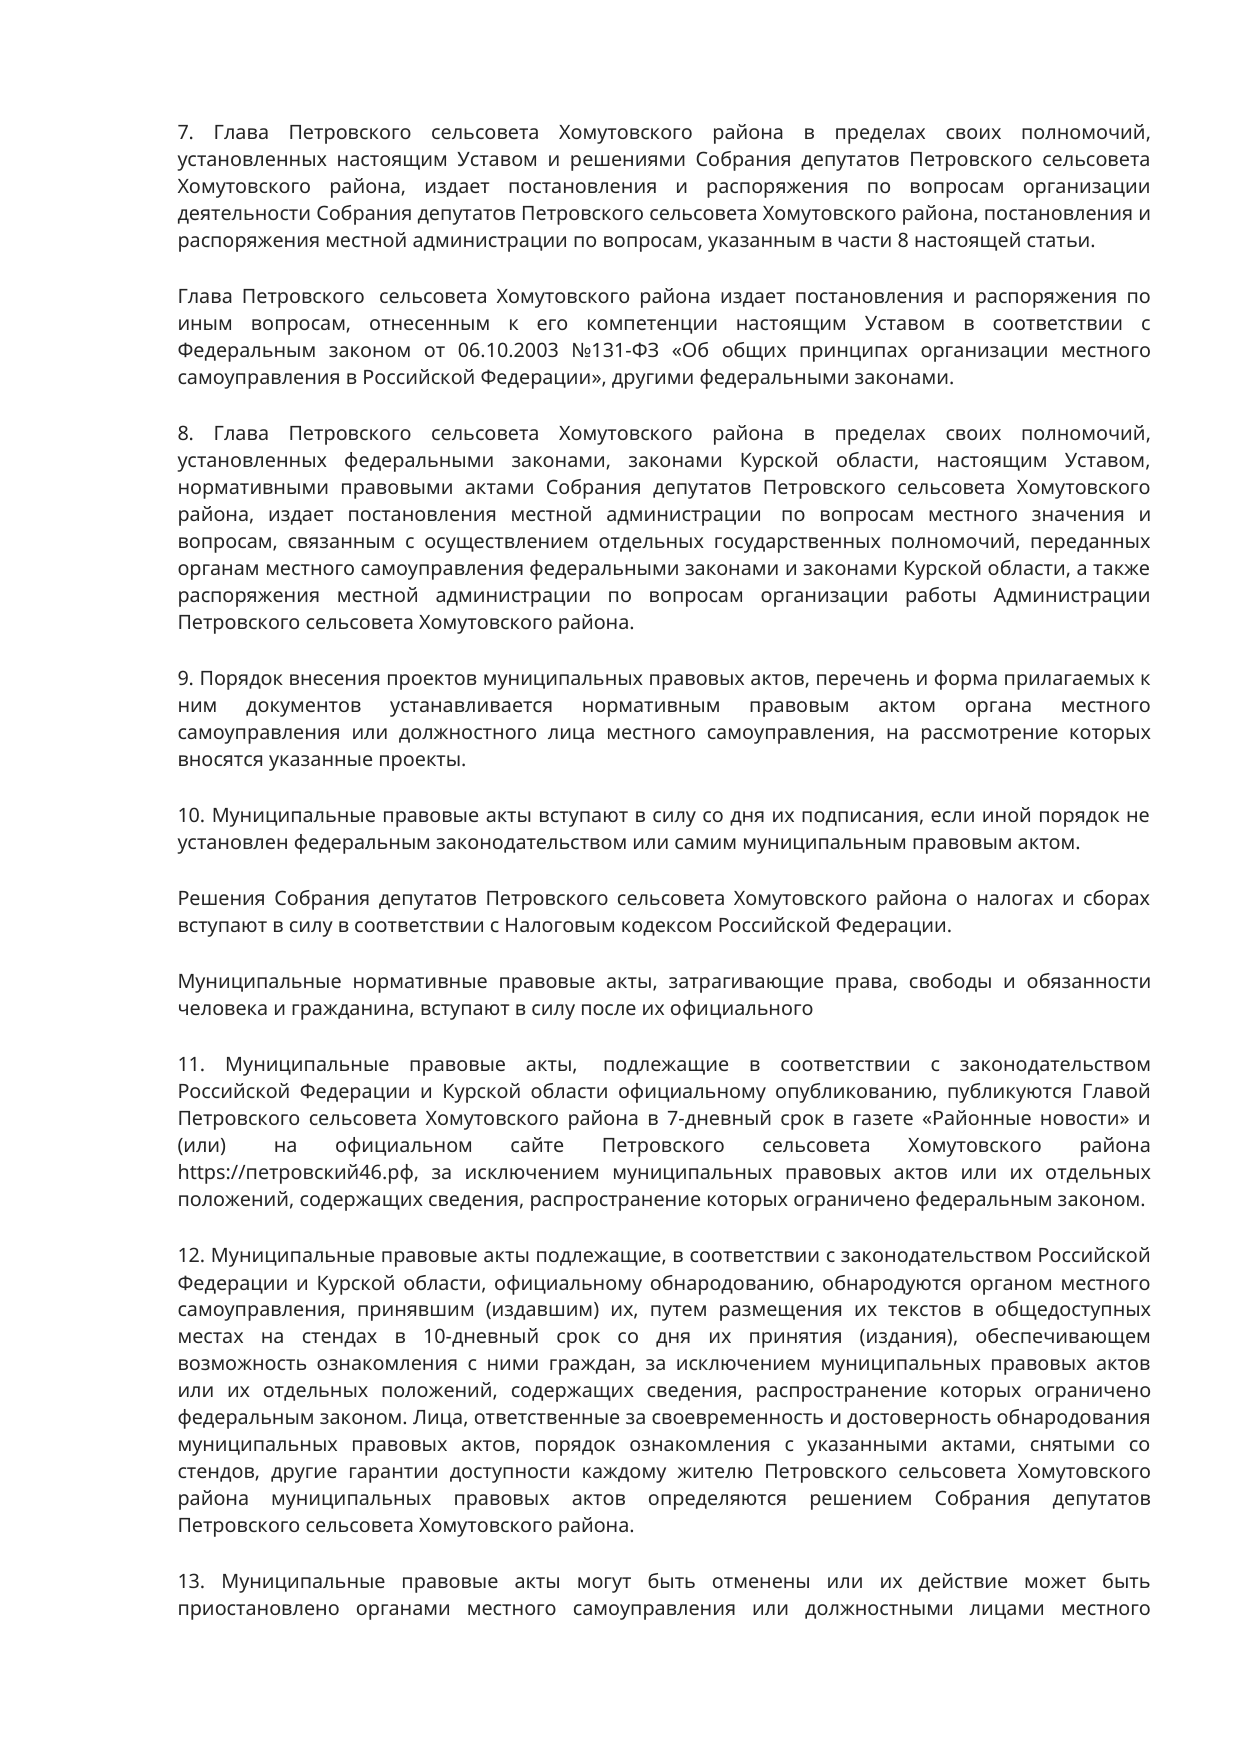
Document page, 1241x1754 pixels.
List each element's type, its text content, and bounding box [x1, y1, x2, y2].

text 8. Глава Петровского сельсовета Хомутовского района в пределах своих полномочий, установленных федеральными законами, законами Курской области, настоящим Уставом, нормативными правовыми актами Собрания депутатов Петровского сельсовета Хомутовского района, издает постановления местной администрации по вопросам местного значения и вопросам, связанным с осуществлением отдельных государственных полномочий, переданных органам местного самоуправления федеральными законами и законами Курской области, а также распоряжения местной администрации по вопросам организации работы Администрации Петровского сельсовета Хомутовского района. [177, 419, 1152, 635]
text 12. Муниципальные правовые акты подлежащие, в соответствии с законодательством Российской Федерации и Курской области, официальному обнародованию, обнародуются органом местного самоуправления, принявшим (издавшим) их, путем размещения их текстов в общедоступных местах на стендах в 10-дневный срок со дня их принятия (издания), обеспечивающем возможность ознакомления с ними граждан, за исключением муниципальных правовых актов или их отдельных положений, содержащих сведения, распространение которых ограничено федеральным законом. Лица, ответственные за своевременность и достоверность обнародования муниципальных правовых актов, порядок ознакомления с указанными актами, снятыми со стендов, другие гарантии доступности каждому жителю Петровского сельсовета Хомутовского района муниципальных правовых актов определяются решением Собрания депутатов Петровского сельсовета Хомутовского района. [177, 1242, 1152, 1538]
text Глава Петровского сельсовета Хомутовского района издает постановления и распоряжения по иным вопросам, отнесенным к его компетенции настоящим Уставом в соответствии с Федеральным законом от 06.10.2003 №131-ФЗ «Об общих принципах организации местного самоуправления в Российской Федерации», другими федеральными законами. [177, 282, 1152, 390]
text Решения Собрания депутатов Петровского сельсовета Хомутовского района о налогах и сборах вступают в силу в соответствии с Налоговым кодексом Российской Федерации. [177, 884, 1152, 938]
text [177, 1568, 1152, 1622]
text 7. Глава Петровского сельсовета Хомутовского района в пределах своих полномочий, установленных настоящим Уставом и решениями Собрания депутатов Петровского сельсовета Хомутовского района, издает постановления и распоряжения по вопросам организации деятельности Собрания депутатов Петровского сельсовета Хомутовского района, постановления и распоряжения местной администрации по вопросам, указанным в части 8 настоящей статьи. [177, 118, 1152, 253]
text Муниципальные нормативные правовые акты, затрагивающие права, свободы и обязанности человека и гражданина, вступают в силу после их официального [177, 968, 1152, 1022]
text 9. Порядок внесения проектов муниципальных правовых актов, перечень и форма прилагаемых к ним документов устанавливается нормативным правовым актом органа местного самоуправления или должностного лица местного самоуправления, на рассмотрение которых вносятся указанные проекты. [177, 664, 1152, 772]
text 11. Муниципальные правовые акты, подлежащие в соответствии с законодательством Российской Федерации и Курской области официальному опубликованию, публикуются Главой Петровского сельсовета Хомутовского района в 7-дневный срок в газете «Районные новости» и (или) на официальном сайте Петровского сельсовета Хомутовского района https://петровский46.рф, за исключением муниципальных правовых актов или их отдельных положений, содержащих сведения, распространение которых ограничено федеральным законом. [177, 1051, 1152, 1213]
text 10. Муниципальные правовые акты вступают в силу со дня их подписания, если иной порядок не установлен федеральным законодательством или самим муниципальным правовым актом. [177, 801, 1152, 855]
